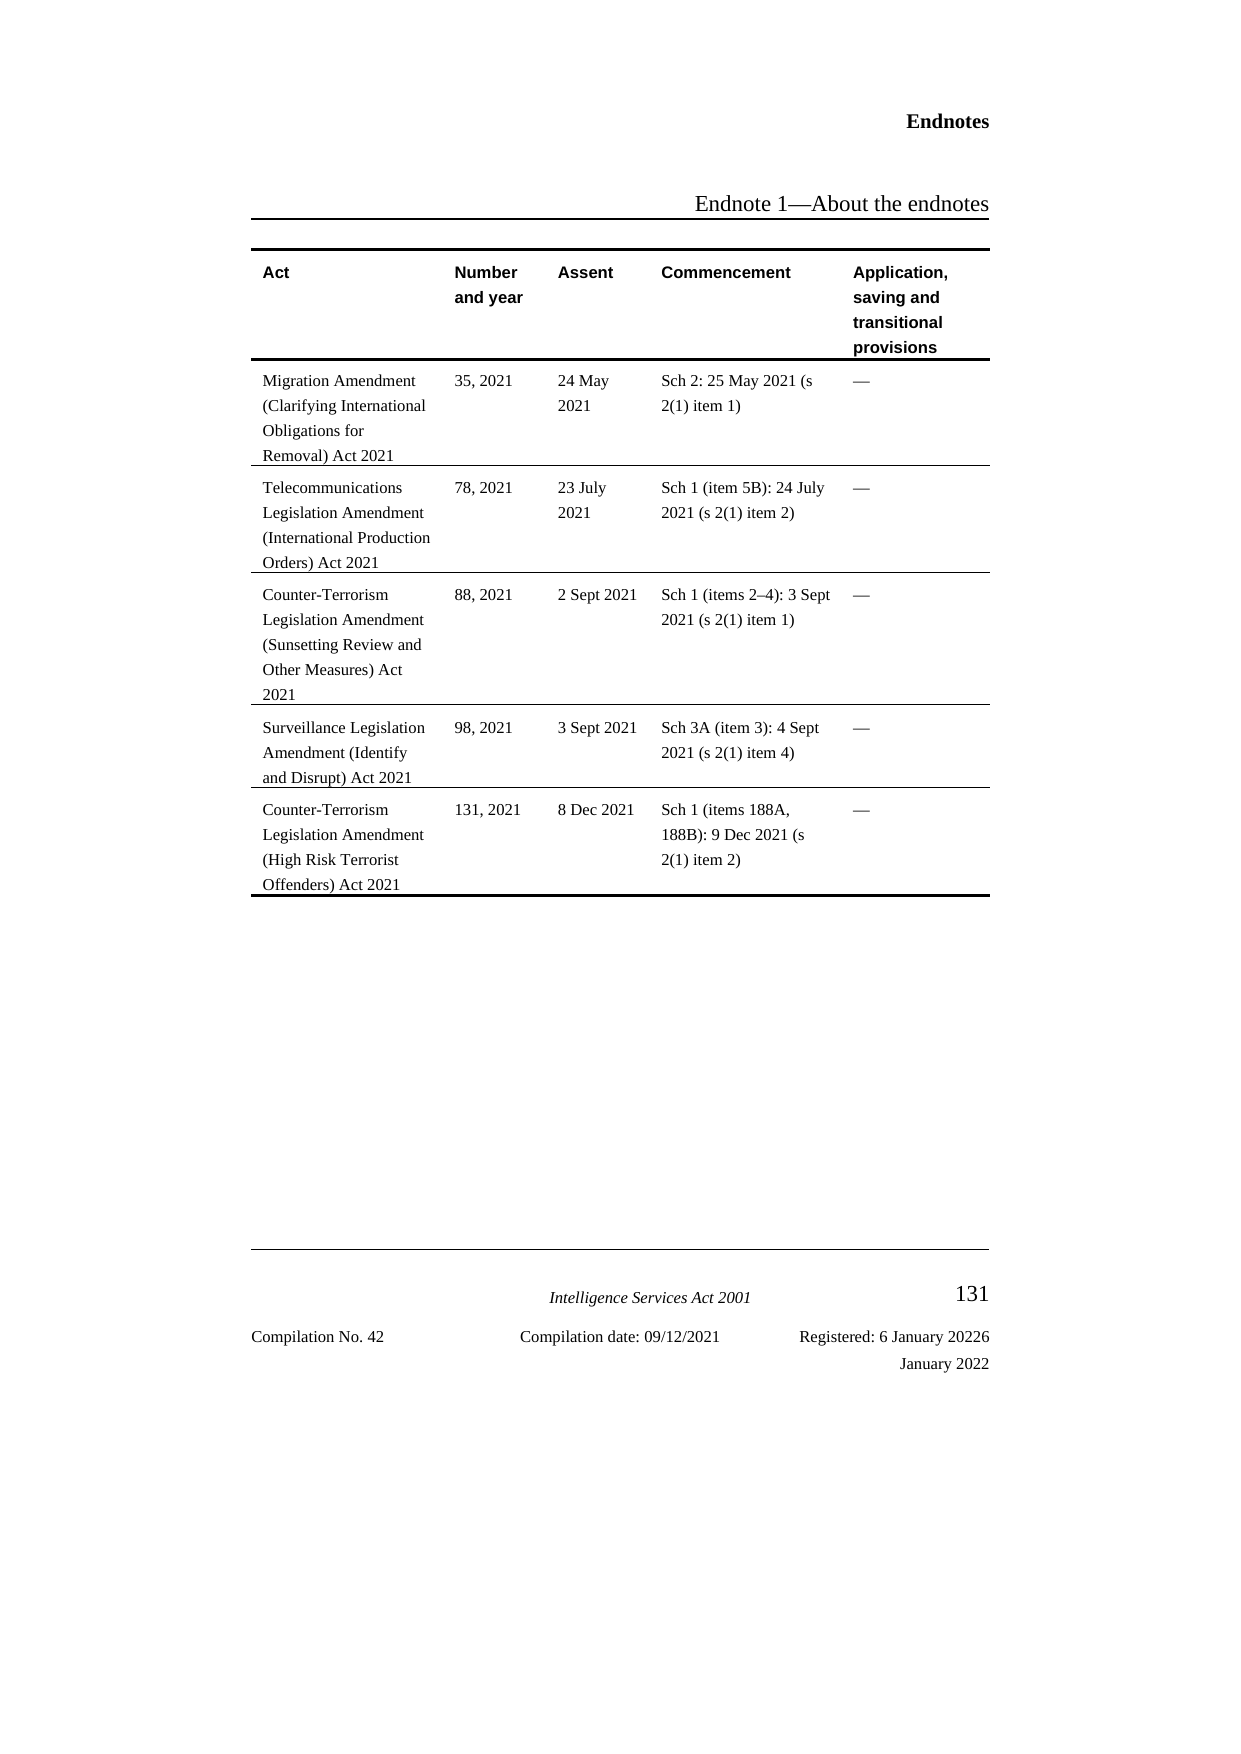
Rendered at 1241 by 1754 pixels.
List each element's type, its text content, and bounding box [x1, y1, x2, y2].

table_cell 3 Sept 2021 [546, 705, 650, 787]
table_cell — [842, 788, 990, 894]
table_cell — [842, 466, 990, 572]
table_cell 8 Dec 2021 [546, 788, 650, 894]
table_cell 2 Sept 2021 [546, 573, 650, 704]
table_cell Migration Amendment (Clarifying International Obligations for Removal) Act 2021 [251, 361, 443, 465]
table_cell 35, 2021 [443, 361, 546, 465]
table_cell Sch 3A (item 3): 4 Sept 2021 (s 2(1) item 4) [650, 705, 842, 787]
table_cell — [842, 361, 990, 465]
table_cell Counter-Terrorism Legislation Amendment (Sunsetting Review and Other Measures) Act 2021 [251, 573, 443, 704]
table_header Number and year [443, 251, 546, 357]
table_header Act [251, 251, 443, 357]
table_header Commencement [650, 251, 842, 357]
table_cell Sch 1 (items 188A, 188B): 9 Dec 2021 (s 2(1) item 2) [650, 788, 842, 894]
table_cell 23 July 2021 [546, 466, 650, 572]
table_cell Sch 1 (item 5B): 24 July 2021 (s 2(1) item 2) [650, 466, 842, 572]
table_cell Surveillance Legislation Amendment (Identify and Disrupt) Act 2021 [251, 705, 443, 787]
table_cell 98, 2021 [443, 705, 546, 787]
table_cell 88, 2021 [443, 573, 546, 704]
table_cell — [842, 705, 990, 787]
table_cell 131, 2021 [443, 788, 546, 894]
table_cell Sch 1 (items 2–4): 3 Sept 2021 (s 2(1) item 1) [650, 573, 842, 704]
table_cell — [842, 573, 990, 704]
table_cell Sch 2: 25 May 2021 (s 2(1) item 1) [650, 361, 842, 465]
table_cell Counter-Terrorism Legislation Amendment (High Risk Terrorist Offenders) Act 2021 [251, 788, 443, 894]
table_header Assent [546, 251, 650, 357]
table_cell 78, 2021 [443, 466, 546, 572]
table_cell Telecommunications Legislation Amendment (International Production Orders) Act 2021 [251, 466, 443, 572]
table_cell 24 May 2021 [546, 361, 650, 465]
table_header Application, saving and transitional provisions [842, 251, 990, 357]
